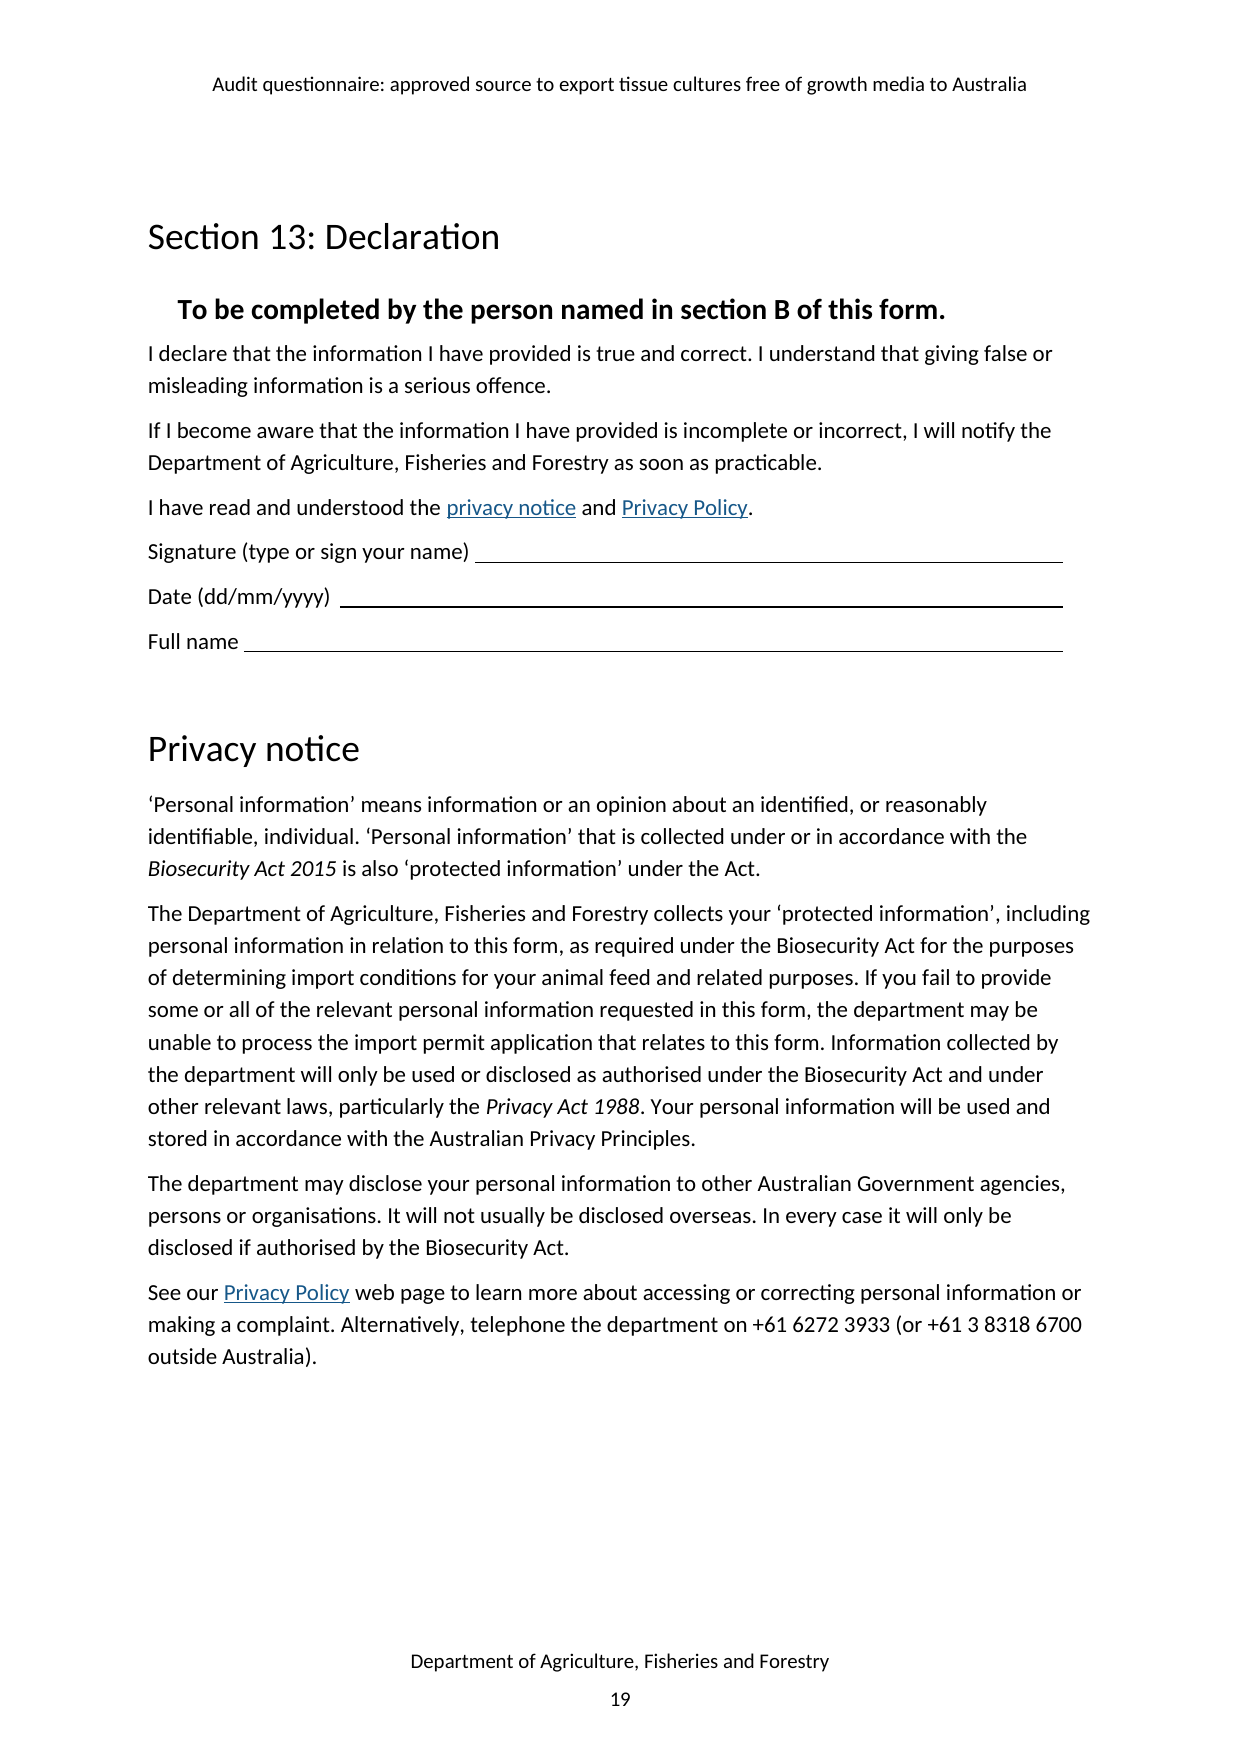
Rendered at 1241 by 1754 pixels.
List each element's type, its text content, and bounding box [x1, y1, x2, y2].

text If I become aware that the information I have provided is incomplete or incorrect, I will notify the Department of Agriculture, Fisheries and Forestry as soon as practicable. [148, 416, 1092, 476]
text The Department of Agriculture, Fisheries and Forestry collects your ‘protected information’, including personal information in relation to this form, as required under the Biosecurity Act for the purposes of determining import conditions for your animal feed and related purposes. If you fail to provide some or all of the relevant personal information requested in this form, the department may be unable to process the import permit application that relates to this form. Information collected by the department will only be used or disclosed as authorised under the Biosecurity Act and under other relevant laws, particularly the Privacy Act 1988. Your personal information will be used and stored in accordance with the Australian Privacy Principles. [148, 899, 1092, 1152]
text Signature (type or sign your name) [148, 537, 1092, 566]
subtitle Section 13: Declaration [148, 213, 1092, 259]
subtitle Privacy notice [148, 724, 1092, 770]
text Full name [148, 627, 1092, 655]
text I declare that the information I have provided is true and correct. I understand that giving false or misleading information is a serious offence. [148, 339, 1092, 399]
text Date (dd/mm/yyyy) [148, 582, 1092, 610]
text The department may disclose your personal information to other Australian Government agencies, persons or organisations. It will not usually be disclosed overseas. In every case it will only be disclosed if authorised by the Biosecurity Act. [148, 1169, 1092, 1261]
text ‘Personal information’ means information or an opinion about an identified, or reasonably identifiable, individual. ‘Personal information’ that is collected under or in accordance with the Biosecurity Act 2015 is also ‘protected information’ under the Act. [148, 790, 1092, 882]
subtitle To be completed by the person named in section B of this form. [177, 291, 1092, 327]
text See our Privacy Policy web page to learn more about accessing or correcting personal information or making a complaint. Alternatively, telephone the department on +61 6272 3933 (or +61 3 8318 6700 outside Australia). [148, 1278, 1092, 1370]
text I have read and understood the privacy notice and Privacy Policy. [148, 493, 1092, 521]
